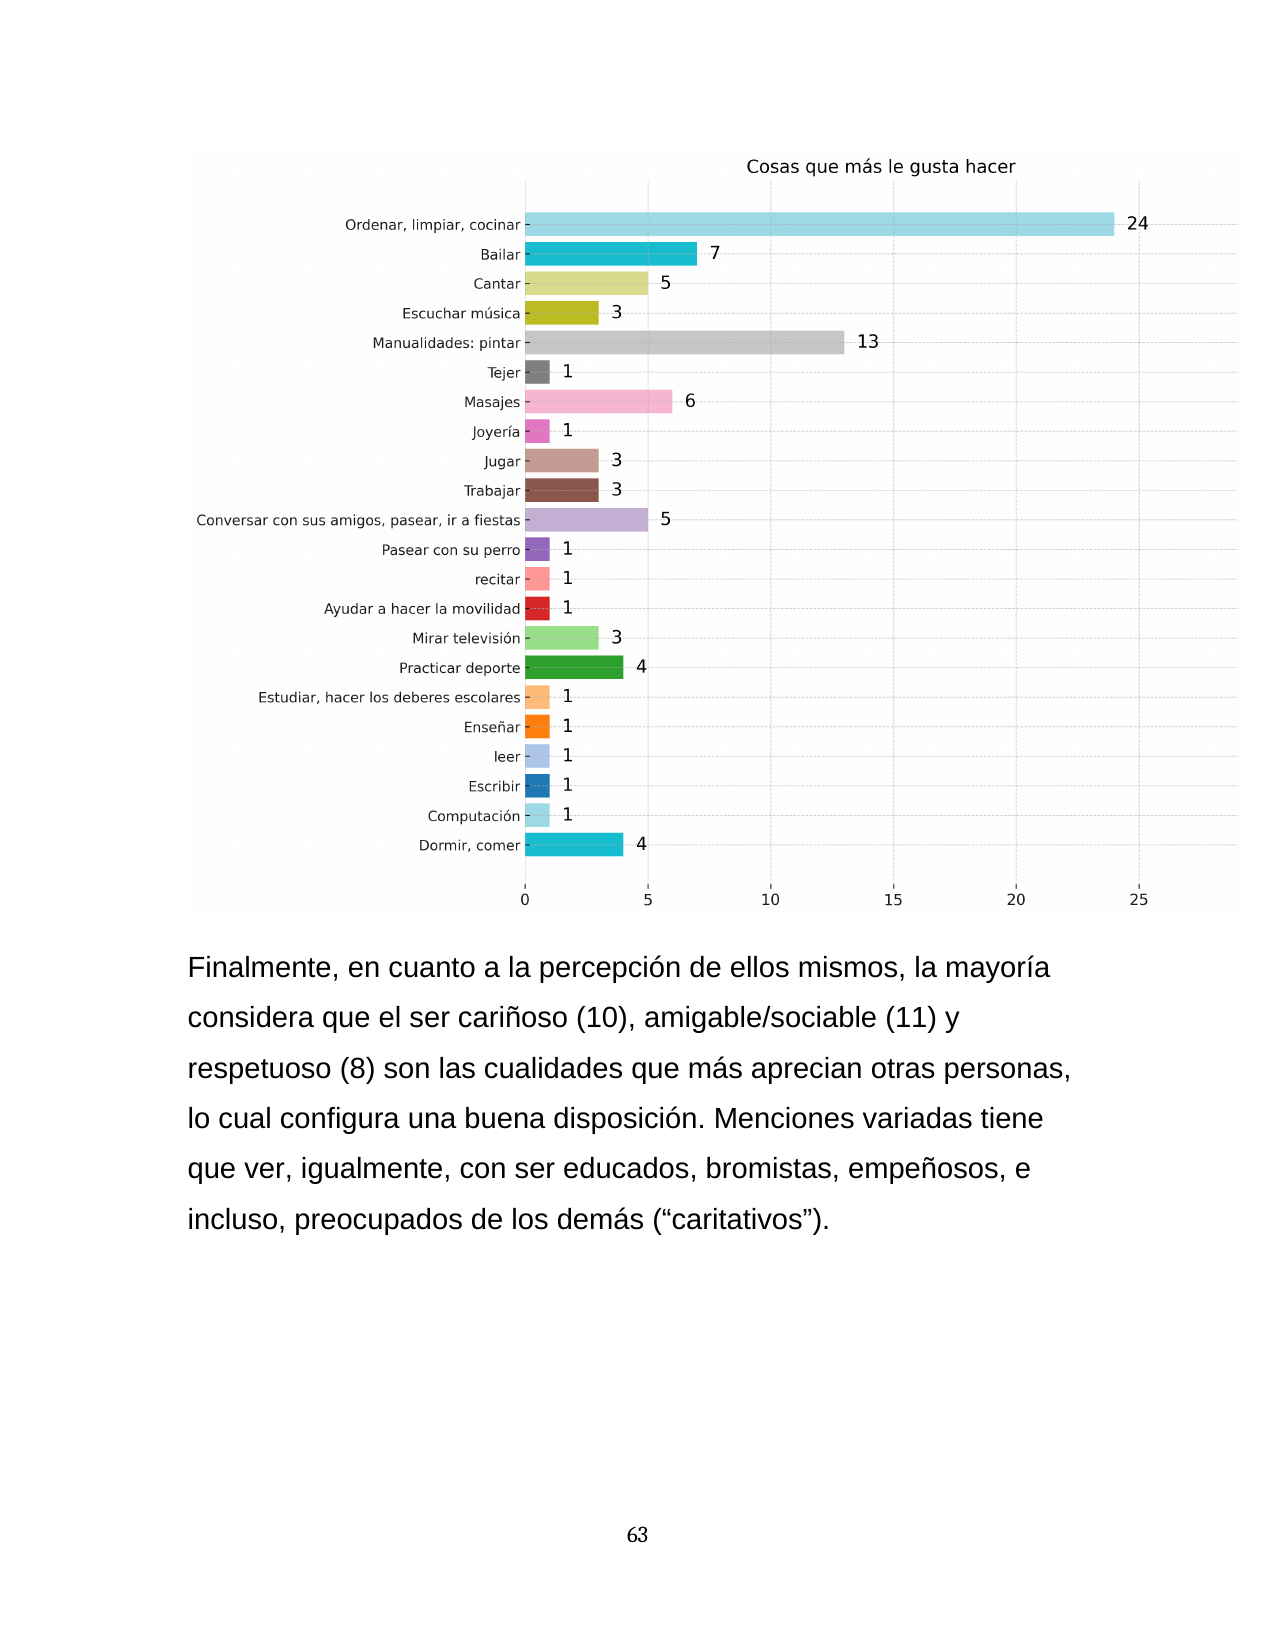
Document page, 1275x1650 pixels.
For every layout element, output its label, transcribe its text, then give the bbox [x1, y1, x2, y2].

text Finalmente, en cuanto a la percepción de ellos mismos, la mayoría considera que el ser cariñoso (10), amigable/sociable (11) y respetuoso (8) son las cualidades que más aprecian otras personas, lo cual configura una buena disposición. Menciones variadas tiene que ver, igualmente, con ser educados, bromistas, empeñosos, e incluso, preocupados de los demás (“caritativos”). [187, 950, 1087, 1235]
picture [187, 150, 1246, 917]
